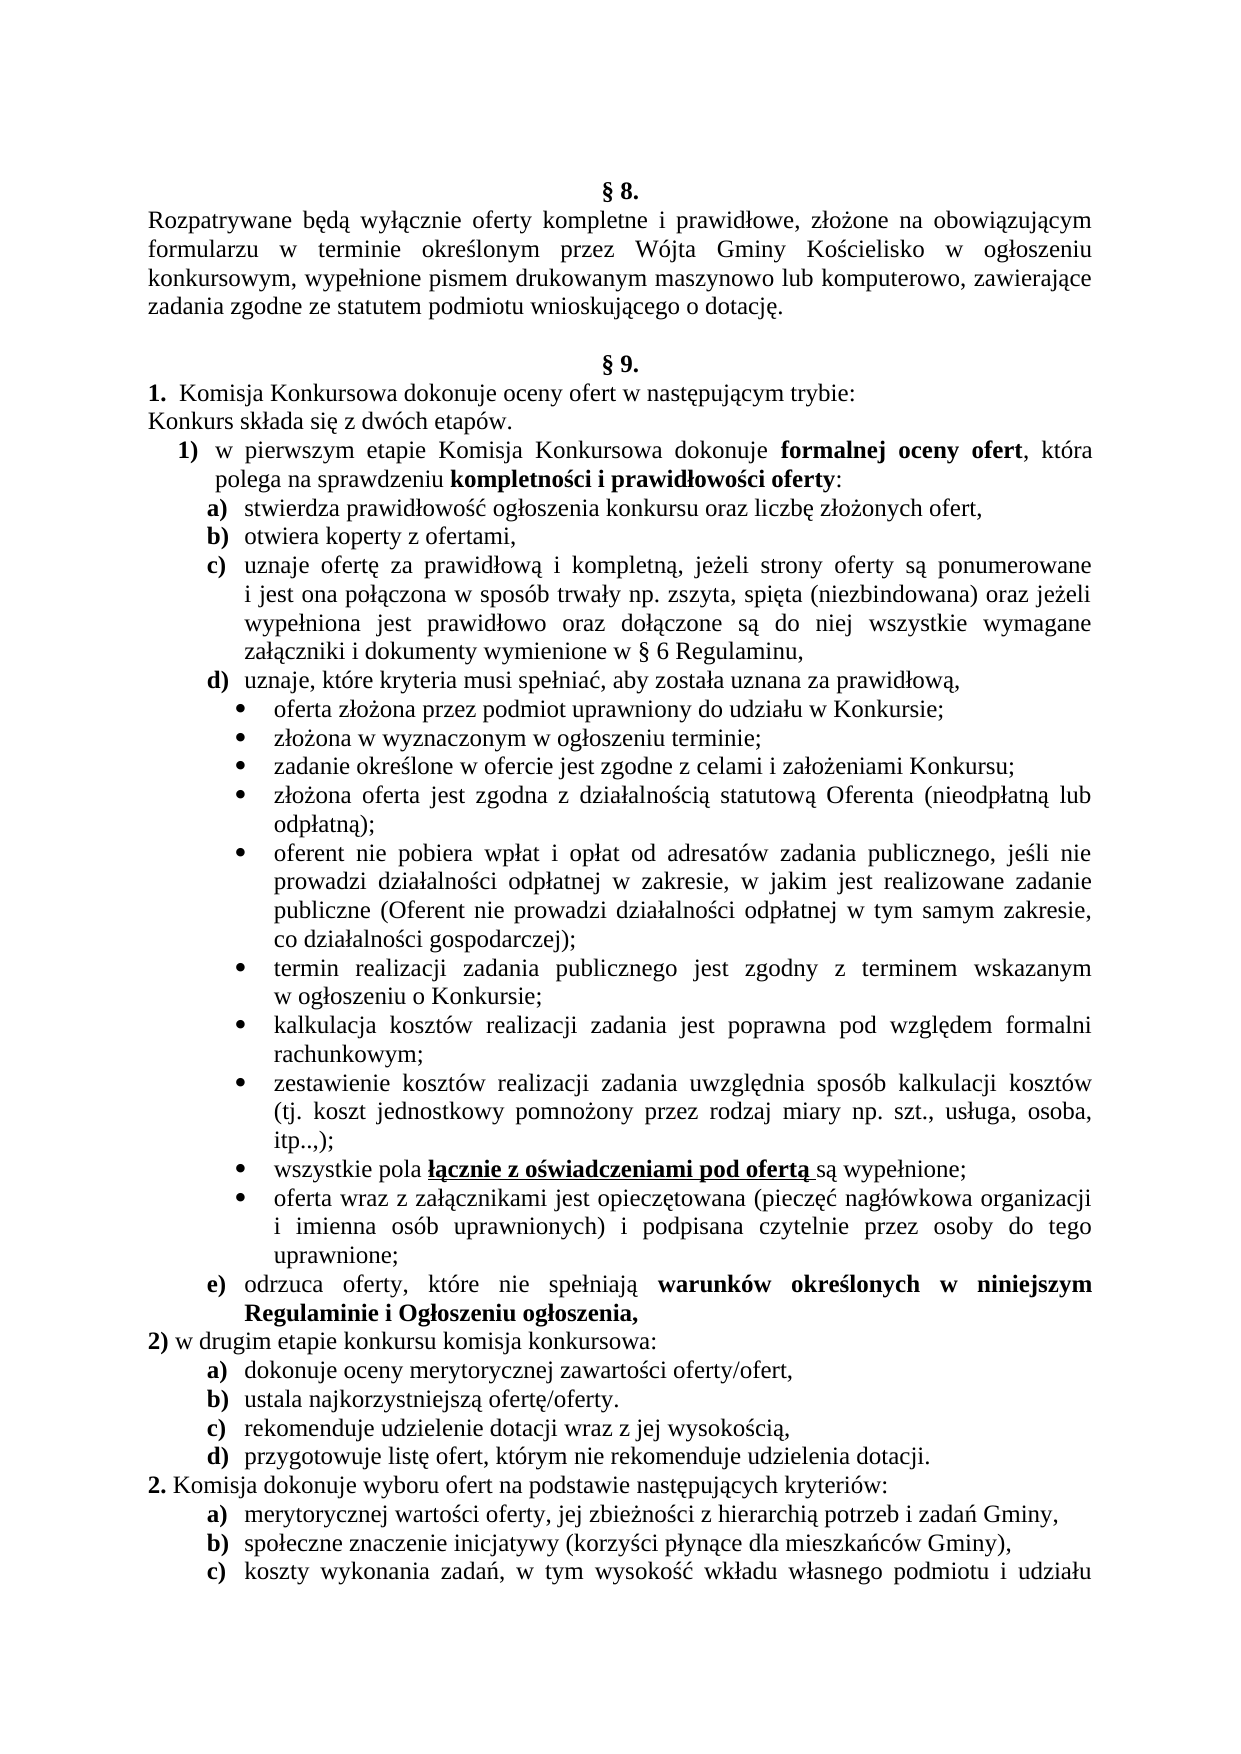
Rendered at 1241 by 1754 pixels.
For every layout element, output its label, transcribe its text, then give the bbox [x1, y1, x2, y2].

list zestawienie kosztów realizacji zadania uwzględnia sposób kalkulacji kosztów (tj. koszt jednostkowy pomnożony przez rodzaj miary np. szt., usługa, osoba, itp..,); [236, 1068, 1093, 1154]
text Rozpatrywane będą wyłącznie oferty kompletne i prawidłowe, złożone na obowiązującym formularzu w terminie określonym przez Wójta Gminy Kościelisko w ogłoszeniu konkursowym, wypełnione pismem drukowanym maszynowo lub komputerowo, zawierające zadania zgodne ze statutem podmiotu wnioskującego o dotację. [148, 205, 1093, 320]
list w pierwszym etapie Komisja Konkursowa dokonuje formalnej oceny ofert, która polega na sprawdzeniu kompletności i prawidłowości oferty: [177, 435, 1093, 493]
list merytorycznej wartości oferty, jej zbieżności z hierarchią potrzeb i zadań Gminy, [207, 1499, 1093, 1528]
list dokonuje oceny merytorycznej zawartości oferty/ofert, [207, 1355, 1093, 1384]
text 2) w drugim etapie konkursu komisja konkursowa: [148, 1326, 1093, 1355]
list odrzuca oferty, które nie spełniają warunków określonych w niniejszym Regulaminie i Ogłoszeniu ogłoszenia, [207, 1269, 1093, 1326]
list termin realizacji zadania publicznego jest zgodny z terminem wskazanym w ogłoszeniu o Konkursie; [236, 953, 1093, 1010]
text § 9. [148, 349, 1093, 378]
list otwiera koperty z ofertami, [207, 521, 1093, 550]
list wszystkie pola łącznie z oświadczeniami pod ofertą są wypełnione; [236, 1154, 1093, 1183]
list społeczne znaczenie inicjatywy (korzyści płynące dla mieszkańców Gminy), [207, 1528, 1093, 1556]
list rekomenduje udzielenie dotacji wraz z jej wysokością, [207, 1413, 1093, 1441]
list uznaje, które kryteria musi spełniać, aby została uznana za prawidłową, [207, 665, 1093, 694]
list zadanie określone w ofercie jest zgodne z celami i założeniami Konkursu; [236, 751, 1093, 780]
list złożona oferta jest zgodna z działalnością statutową Oferenta (nieodpłatną lub odpłatną); [236, 780, 1093, 838]
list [207, 1556, 1093, 1585]
list ustala najkorzystniejszą ofertę/oferty. [207, 1384, 1093, 1413]
list oferent nie pobiera wpłat i opłat od adresatów zadania publicznego, jeśli nie prowadzi działalności odpłatnej w zakresie, w jakim jest realizowane zadanie publiczne (Oferent nie prowadzi działalności odpłatnej w tym samym zakresie, co działalności gospodarczej); [236, 838, 1093, 953]
list przygotowuje listę ofert, którym nie rekomenduje udzielenia dotacji. [207, 1441, 1093, 1470]
list uznaje ofertę za prawidłową i kompletną, jeżeli strony oferty są ponumerowane i jest ona połączona w sposób trwały np. zszyta, spięta (niezbindowana) oraz jeżeli wypełniona jest prawidłowo oraz dołączone są do niej wszystkie wymagane załączniki i dokumenty wymienione w § 6 Regulaminu, [207, 550, 1093, 665]
text 2. Komisja dokonuje wyboru ofert na podstawie następujących kryteriów: [148, 1470, 1093, 1499]
list stwierdza prawidłowość ogłoszenia konkursu oraz liczbę złożonych ofert, [207, 493, 1093, 521]
text § 8. [148, 176, 1093, 205]
list złożona w wyznaczonym w ogłoszeniu terminie; [236, 723, 1093, 751]
text 1. Komisja Konkursowa dokonuje oceny ofert w następującym trybie: [148, 378, 1093, 406]
text Konkurs składa się z dwóch etapów. [148, 406, 1093, 435]
list oferta złożona przez podmiot uprawniony do udziału w Konkursie; [236, 694, 1093, 723]
list kalkulacja kosztów realizacji zadania jest poprawna pod względem formalni rachunkowym; [236, 1010, 1093, 1068]
list oferta wraz z załącznikami jest opieczętowana (pieczęć nagłówkowa organizacji i imienna osób uprawnionych) i podpisana czytelnie przez osoby do tego uprawnione; [236, 1183, 1093, 1269]
